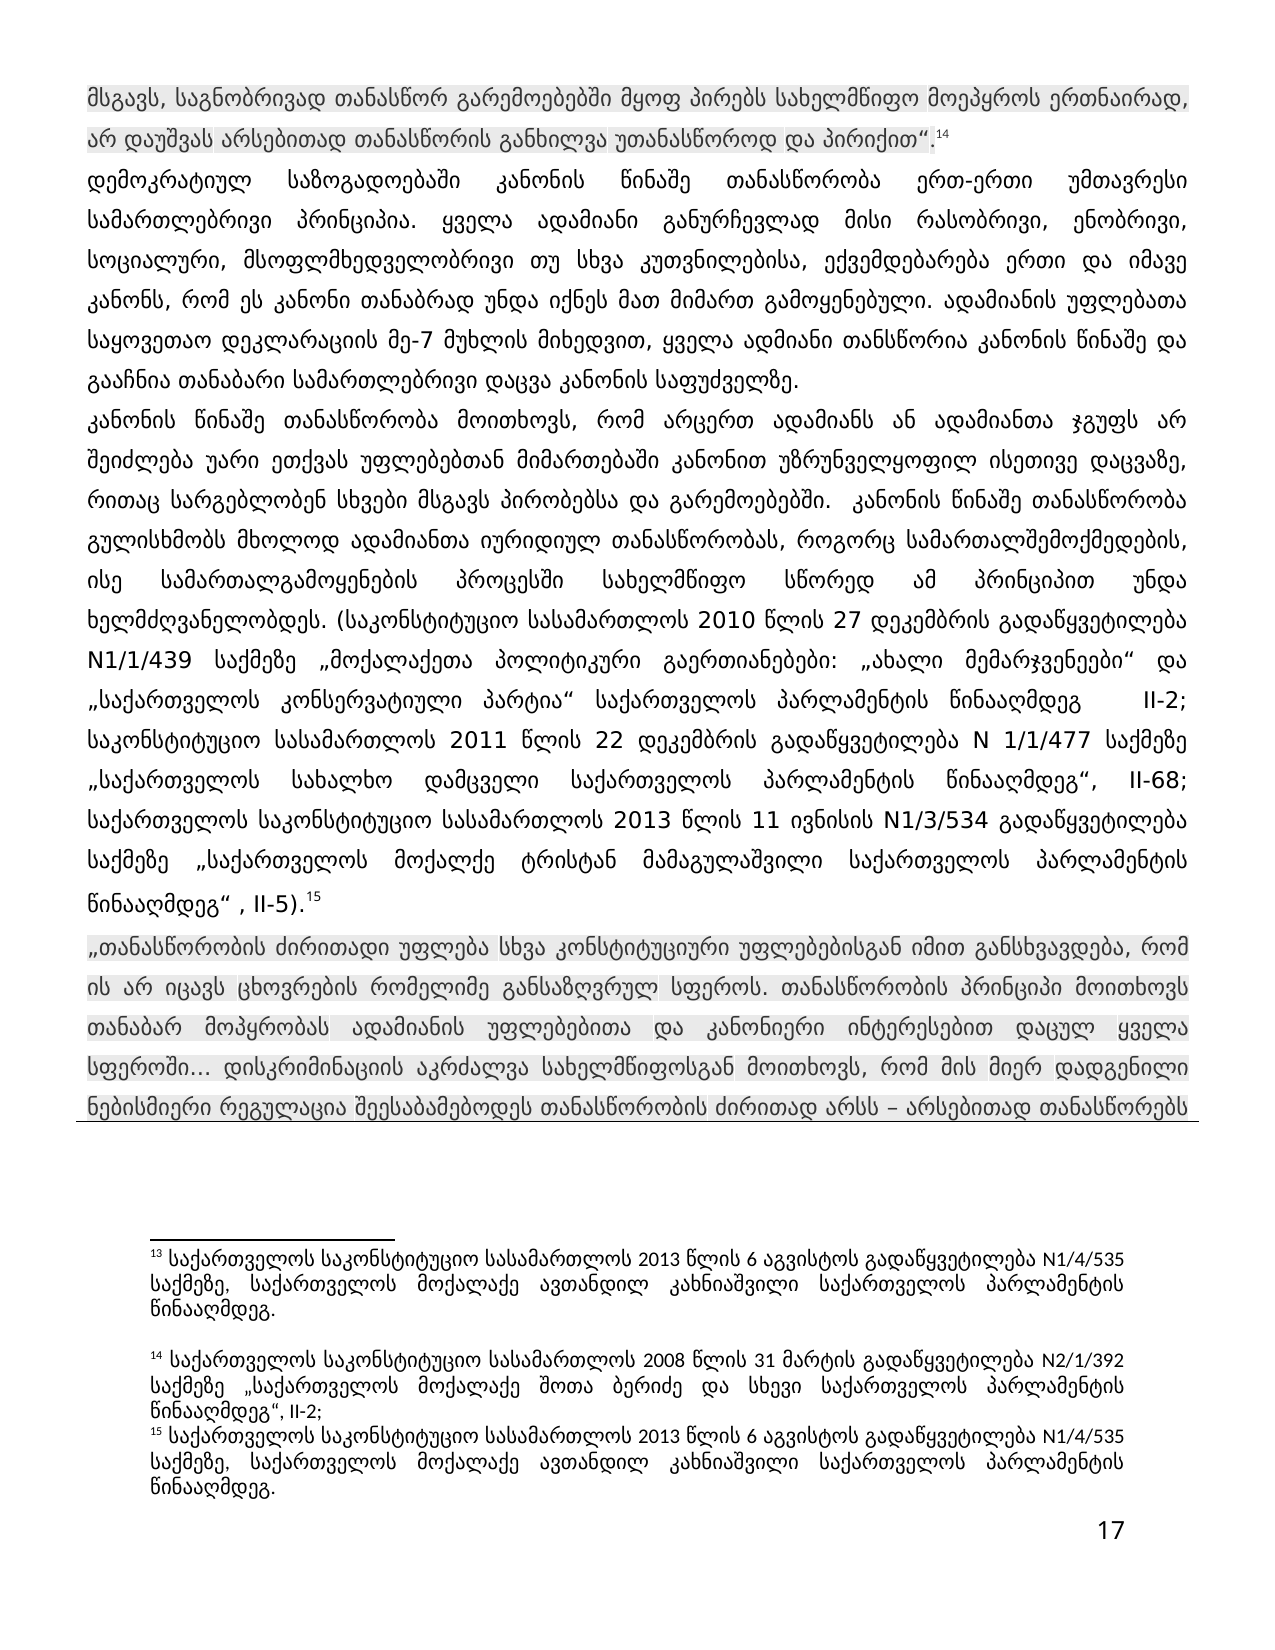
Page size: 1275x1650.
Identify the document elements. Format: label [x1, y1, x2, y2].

table_header [76, 85, 1199, 1121]
